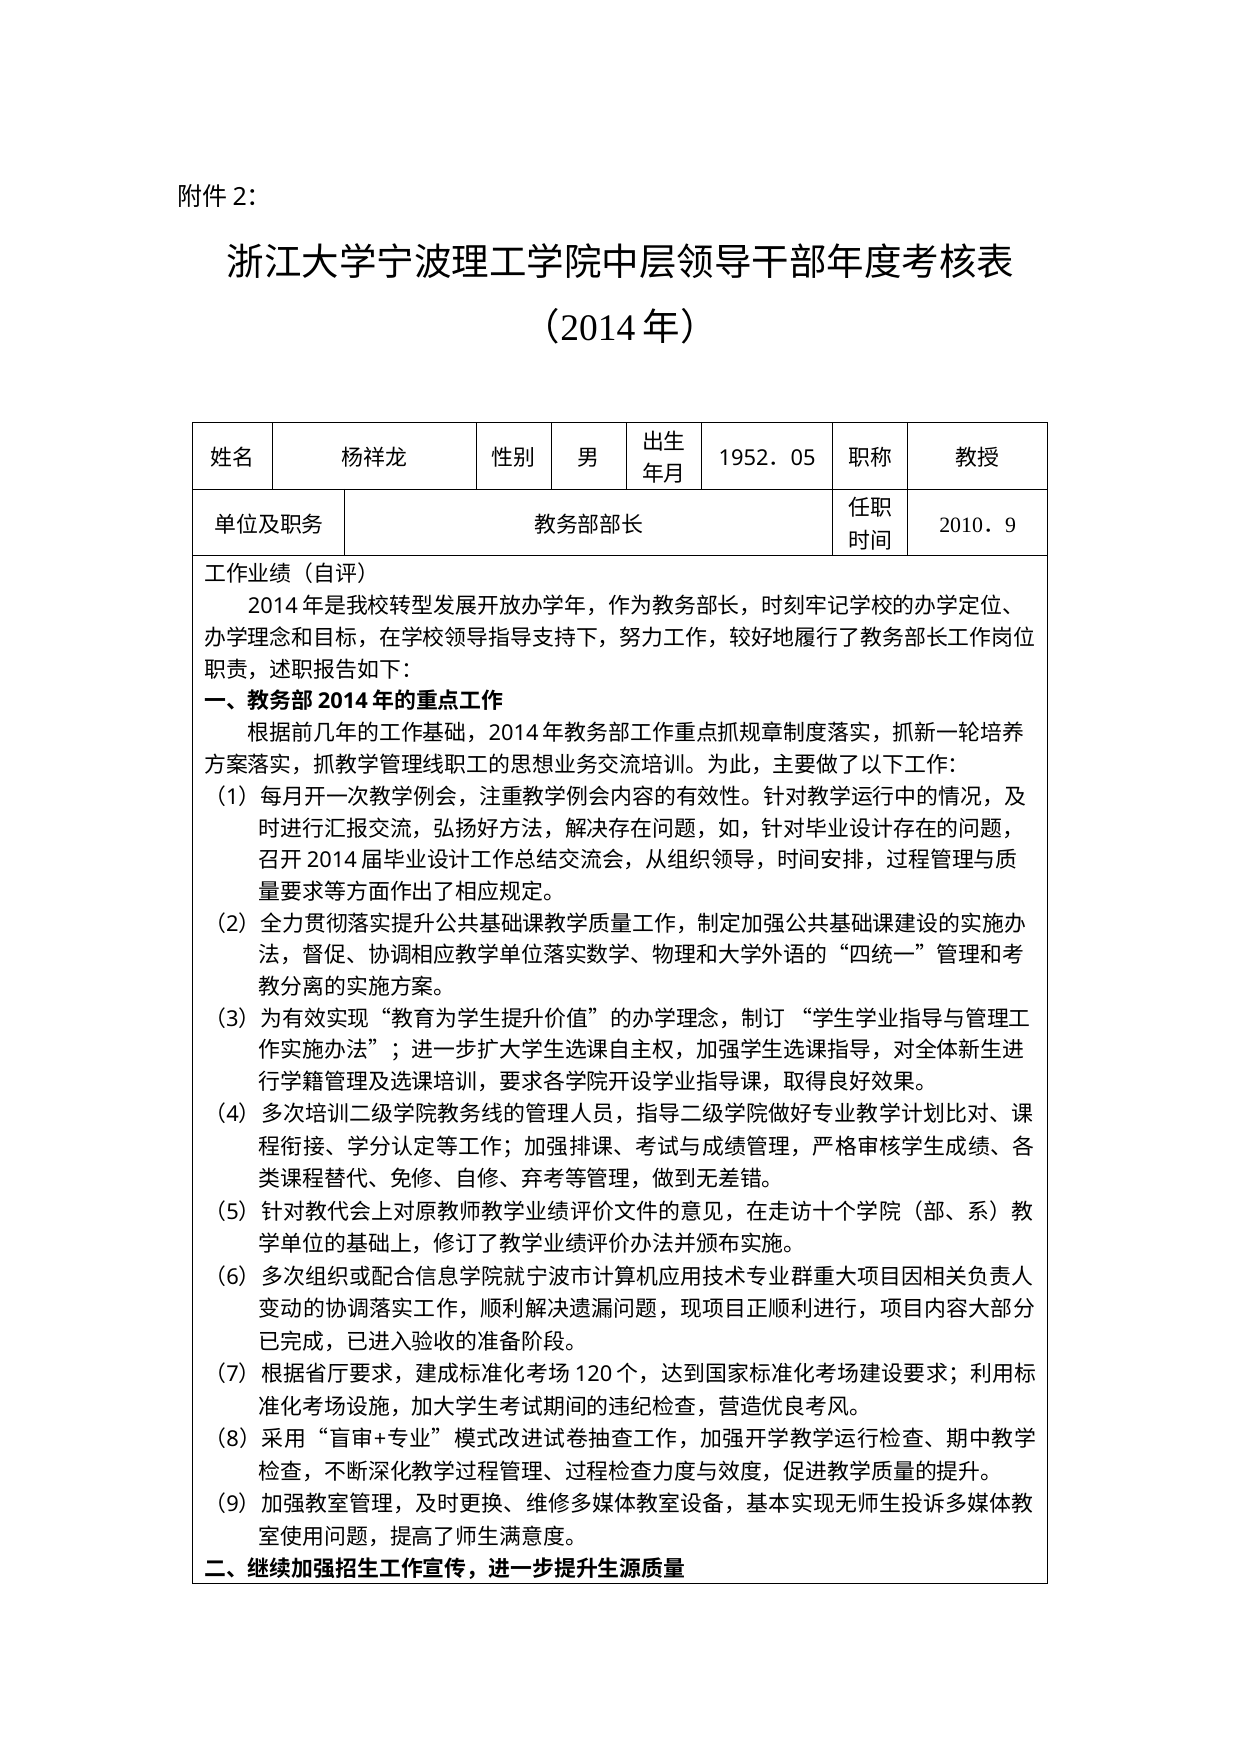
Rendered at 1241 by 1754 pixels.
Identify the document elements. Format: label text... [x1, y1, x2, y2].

table_cell 单位及职务 [193, 490, 344, 555]
text 附件2： [177, 162, 1063, 227]
text （2014年） [177, 292, 1063, 357]
table_cell 教务部部长 [345, 490, 832, 555]
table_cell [193, 556, 1047, 1582]
table_header 出生 年月 [627, 423, 701, 489]
table_header 职称 [833, 423, 907, 489]
text 浙江大学宁波理工学院中层领导干部年度考核表 [177, 227, 1063, 292]
table_header 姓名 [193, 423, 272, 489]
table_header 男 [552, 423, 626, 489]
table_cell 任职 时间 [833, 490, 907, 555]
table_header 性别 [477, 423, 551, 489]
table_header 教授 [908, 423, 1047, 489]
table_header 杨祥龙 [273, 423, 476, 489]
table_header 1952．05 [702, 423, 832, 489]
table_cell 2010．9 [908, 490, 1047, 555]
